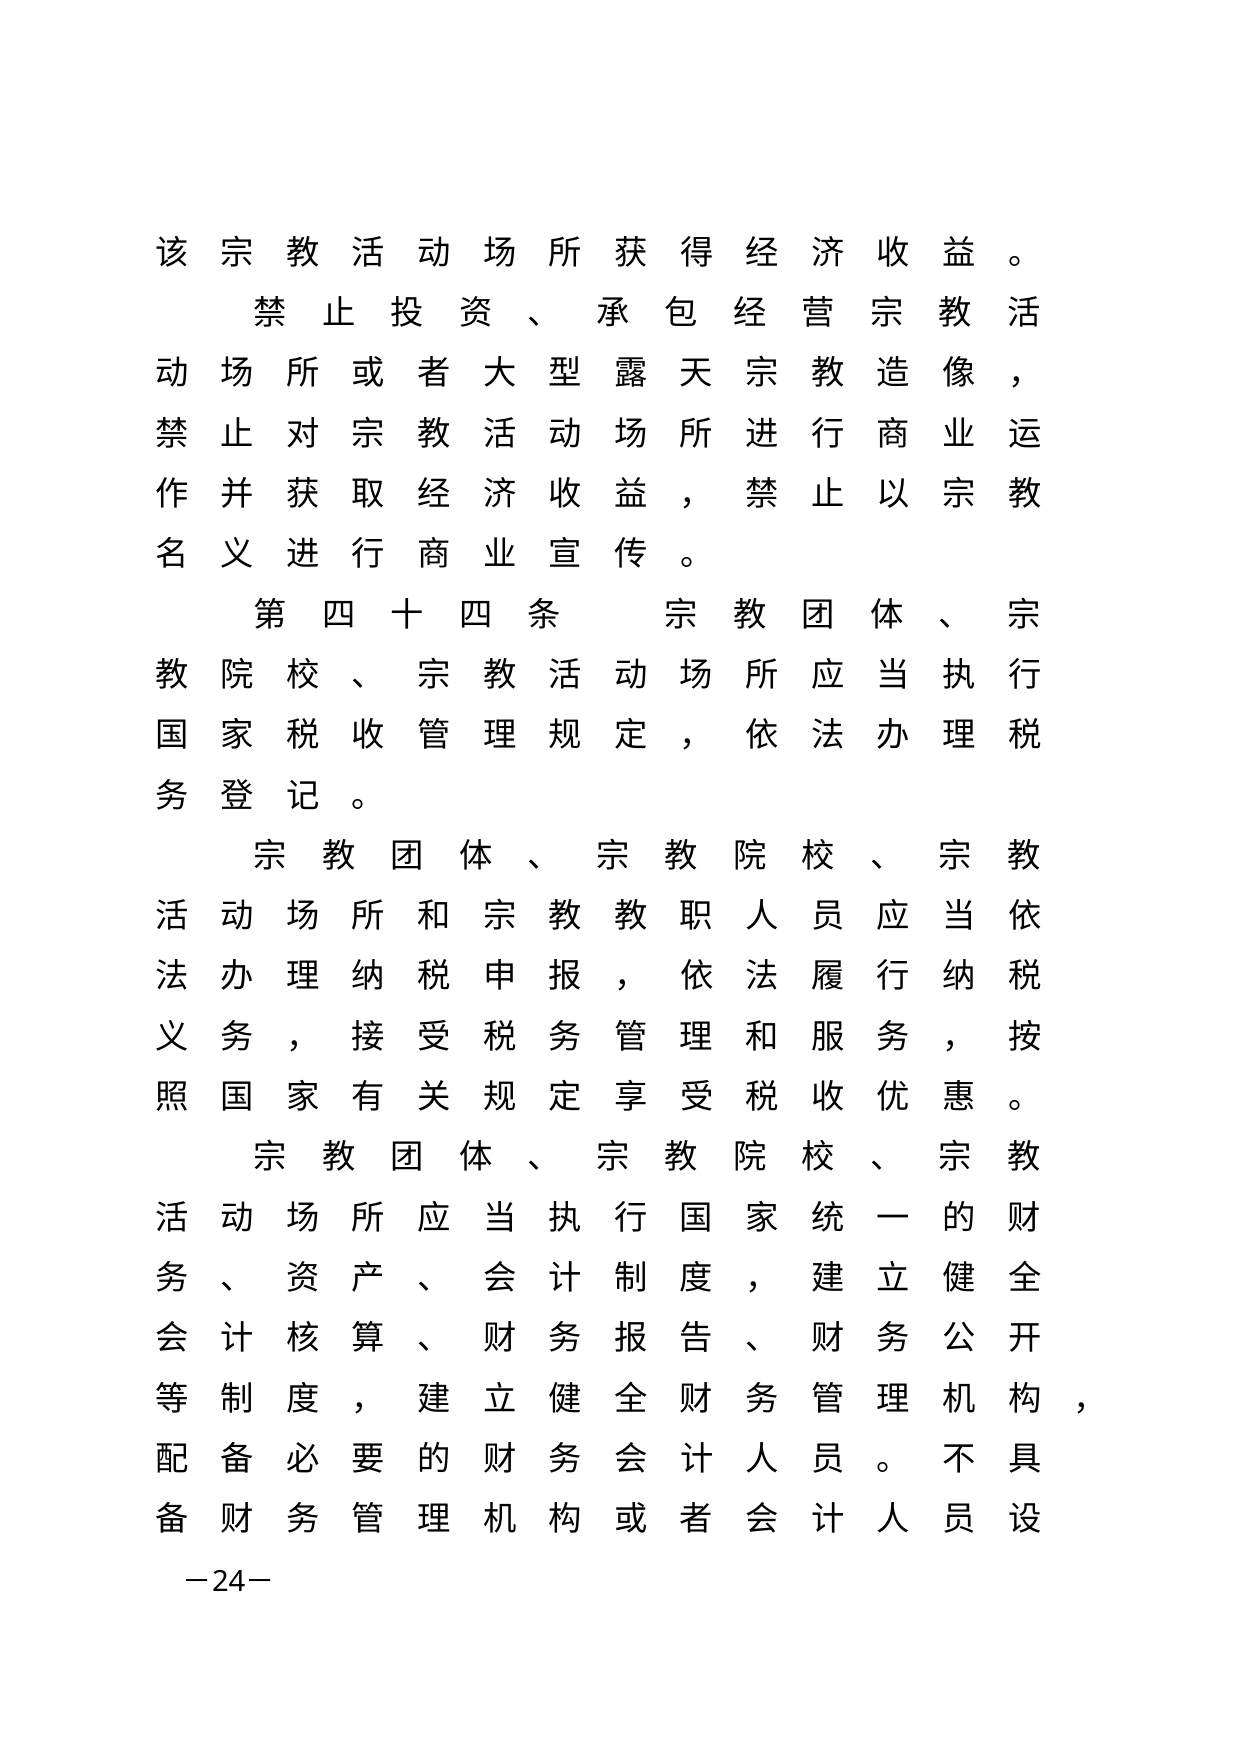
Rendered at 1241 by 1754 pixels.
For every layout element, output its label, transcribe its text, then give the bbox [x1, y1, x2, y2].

text 第四十四条 宗教团体、宗教院校、宗教活动场所应当执行国家税收管理规定，依法办理税务登记。 [155, 581, 1073, 823]
text 第四十三条 任何组织或者个人捐资修建宗教活动场所不得附加任何条件，不得享有该活动场所的所有权、使用权，不得从该宗教活动场所获得经济收益。 [155, 219, 1073, 280]
text 宗教团体、宗教院校、宗教活动场所和宗教教职人员应当依法办理纳税申报，依法履行纳税义务，接受税务管理和服务，按照国家有关规定享受税收优惠。 [155, 823, 1073, 1124]
text 禁止投资、承包经营宗教活动场所或者大型露天宗教造像，禁止对宗教活动场所进行商业运作并获取经济收益，禁止以宗教名义进行商业宣传。 [155, 280, 1073, 581]
text 宗教团体、宗教院校、宗教活动场所应当执行国家统一的财务、资产、会计制度，建立健全会计核算、财务报告、财务公开等制度，建立健全财务管理机构，配备必要的财务会计人员。不具备财务管理机构或者会计人员设置条件的，应当委托经批准设立从事会计代理记账业务的中介机构代理记账。 [155, 1124, 1073, 1546]
